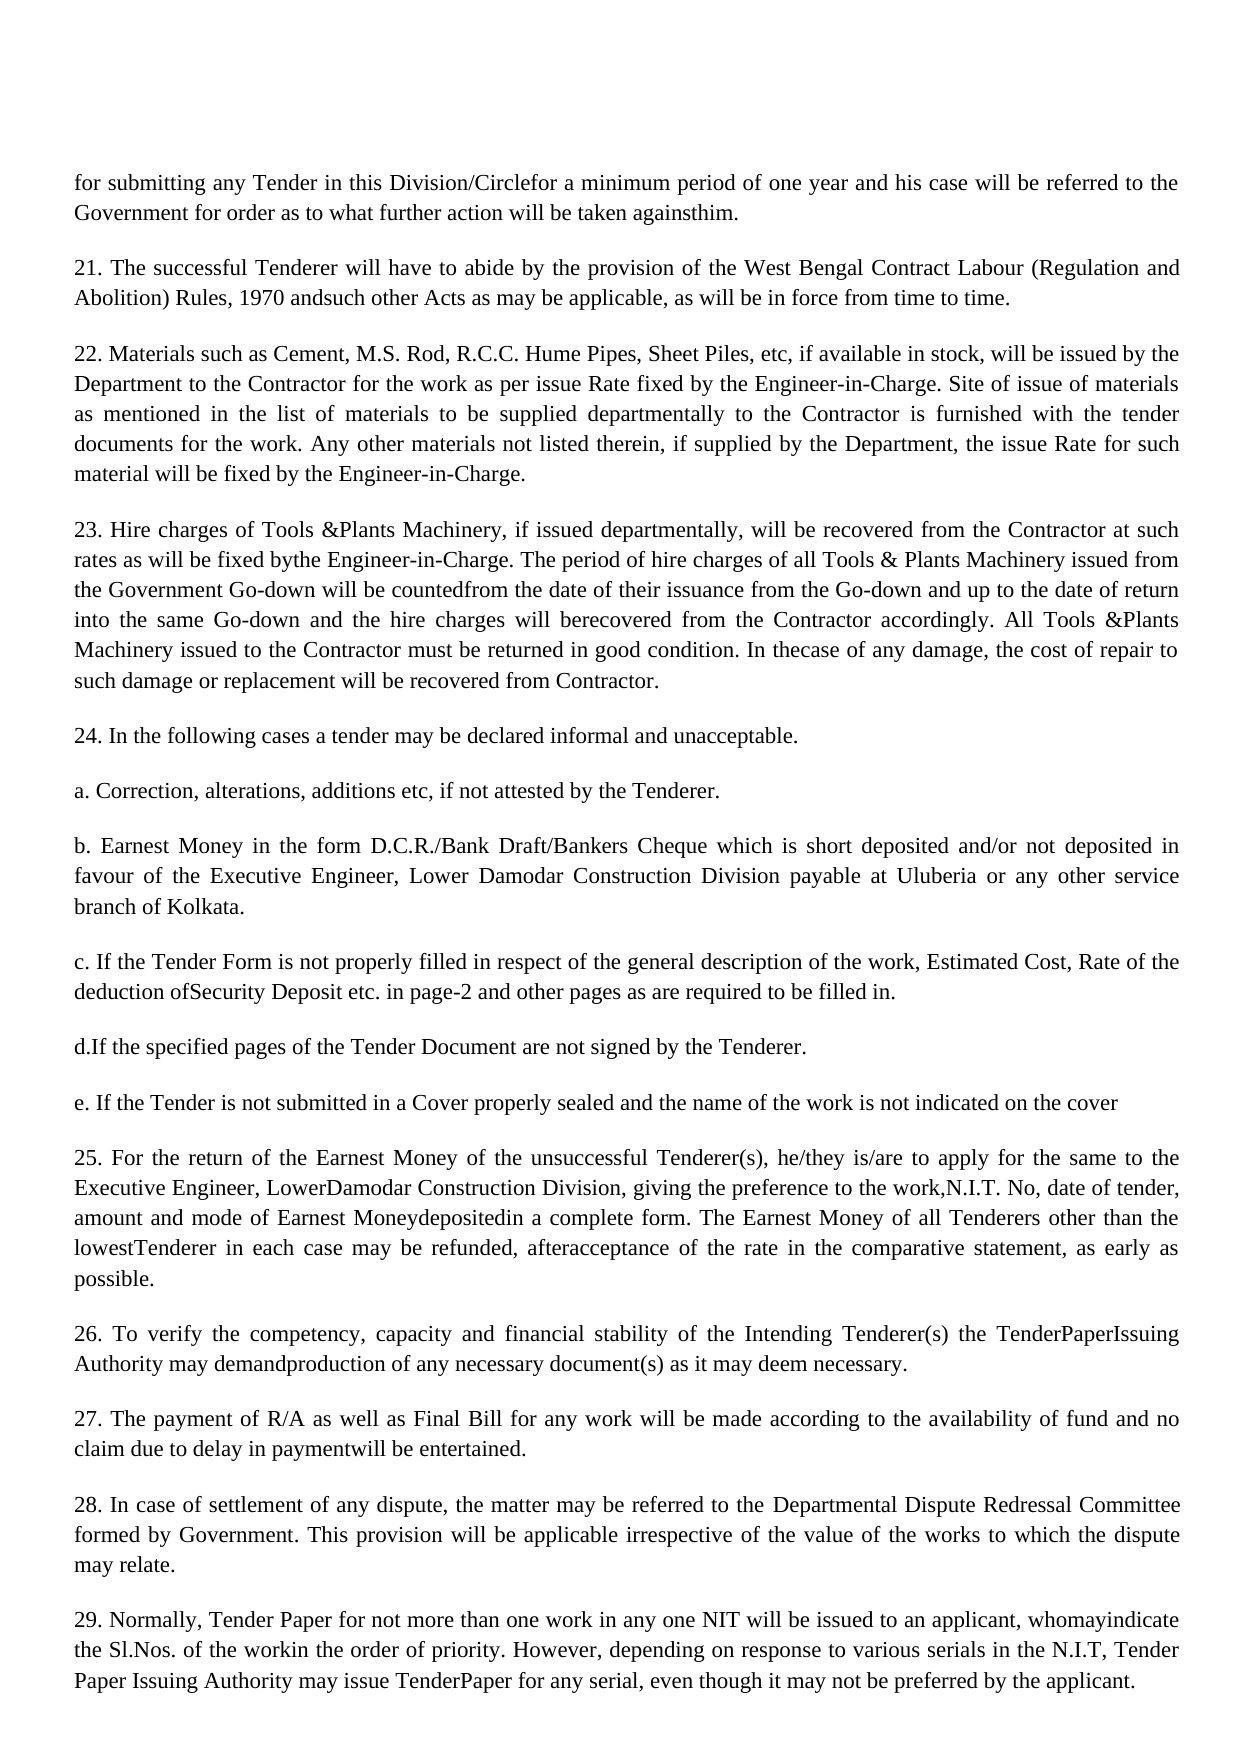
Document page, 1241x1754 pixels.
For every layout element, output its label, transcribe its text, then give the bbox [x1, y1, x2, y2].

text e. If the Tender is not submitted in a Cover properly sealed and the name of the work is not indicated on the cover [74, 1088, 1181, 1115]
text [74, 169, 1181, 225]
text 26. To verify the competency, capacity and financial stability of the Intending Tenderer(s) the TenderPaperIssuing Authority may demandproduction of any necessary document(s) as it may deem necessary. [74, 1320, 1181, 1376]
text 21. The successful Tenderer will have to abide by the provision of the West Bengal Contract Labour (Regulation and Abolition) Rules, 1970 andsuch other Acts as may be applicable, as will be in force from time to time. [74, 254, 1181, 311]
text 25. For the return of the Earnest Money of the unsuccessful Tenderer(s), he/they is/are to apply for the same to the Executive Engineer, LowerDamodar Construction Division, giving the preference to the work,N.I.T. No, date of tender, amount and mode of Earnest Moneydepositedin a complete form. The Earnest Money of all Tenderers other than the lowestTenderer in each case may be refunded, afteracceptance of the rate in the comparative statement, as early as possible. [74, 1144, 1181, 1291]
text 22. Materials such as Cement, M.S. Rod, R.C.C. Hume Pipes, Sheet Piles, etc, if available in stock, will be issued by the Department to the Contractor for the work as per issue Rate fixed by the Engineer-in-Charge. Site of issue of materials as mentioned in the list of materials to be supplied departmentally to the Contractor is furnished with the tender documents for the work. Any other materials not listed therein, if supplied by the Department, the issue Rate for such material will be fixed by the Engineer-in-Charge. [74, 339, 1181, 487]
text 24. In the following cases a tender may be declared informal and unacceptable. [74, 722, 1181, 748]
text a. Correction, alterations, additions etc, if not attested by the Tenderer. [74, 777, 1181, 803]
text d.If the specified pages of the Tender Document are not signed by the Tenderer. [74, 1033, 1181, 1060]
text c. If the Tender Form is not properly filled in respect of the general description of the work, Estimated Cost, Rate of the deduction ofSecurity Deposit etc. in page-2 and other pages as are required to be filled in. [74, 948, 1181, 1004]
text 28. In case of settlement of any dispute, the matter may be referred to the Departmental Dispute Redressal Committee formed by Government. This provision will be applicable irrespective of the value of the works to which the dispute may relate. [74, 1491, 1181, 1577]
text b. Earnest Money in the form D.C.R./Bank Draft/Bankers Cheque which is short deposited and/or not deposited in favour of the Executive Engineer, Lower Damodar Construction Division payable at Uluberia or any other service branch of Kolkata. [74, 832, 1181, 919]
text 23. Hire charges of Tools &Plants Machinery, if issued departmentally, will be recovered from the Contractor at such rates as will be fixed bythe Engineer-in-Charge. The period of hire charges of all Tools & Plants Machinery issued from the Government Go-down will be countedfrom the date of their issuance from the Go-down and up to the date of return into the same Go-down and the hire charges will berecovered from the Contractor accordingly. All Tools &Plants Machinery issued to the Contractor must be returned in good condition. In thecase of any damage, the cost of repair to such damage or replacement will be recovered from Contractor. [74, 516, 1181, 693]
text 27. The payment of R/A as well as Final Bill for any work will be made according to the availability of fund and no claim due to delay in paymentwill be entertained. [74, 1405, 1181, 1462]
text 29. Normally, Tender Paper for not more than one work in any one NIT will be issued to an applicant, whomayindicate the Sl.Nos. of the workin the order of priority. However, depending on response to various serials in the N.I.T, Tender Paper Issuing Authority may issue TenderPaper for any serial, even though it may not be preferred by the applicant. [74, 1606, 1181, 1693]
